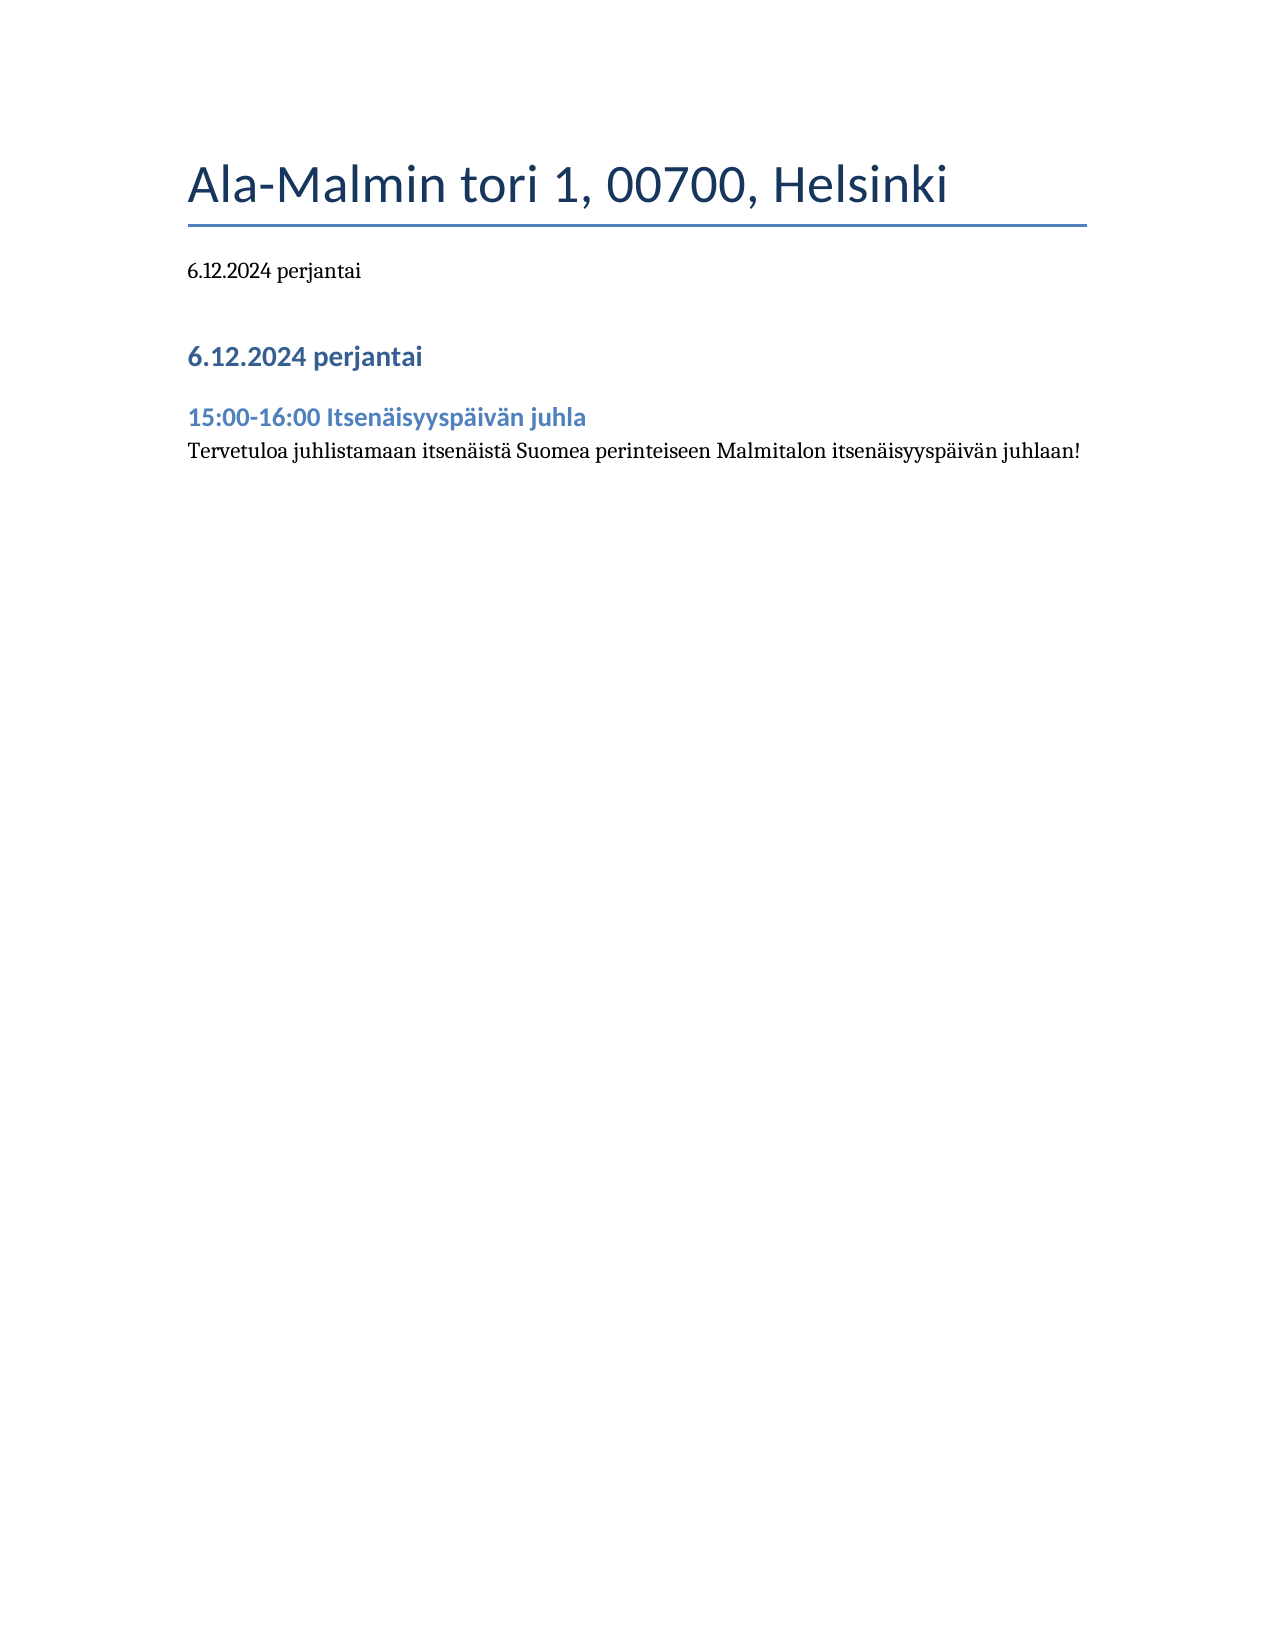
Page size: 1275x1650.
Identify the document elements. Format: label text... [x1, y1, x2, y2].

title Ala-Malmin tori 1, 00700, Helsinki [187, 150, 1087, 227]
text Tervetuloa juhlistamaan itsenäistä Suomea perinteiseen Malmitalon itsenäisyyspäivän juhlaan! [187, 438, 1087, 464]
subtitle 6.12.2024 perjantai [187, 338, 1087, 374]
subtitle 15:00-16:00 Itsenäisyyspäivän juhla [187, 400, 1087, 433]
text 6.12.2024 perjantai [187, 258, 1087, 284]
